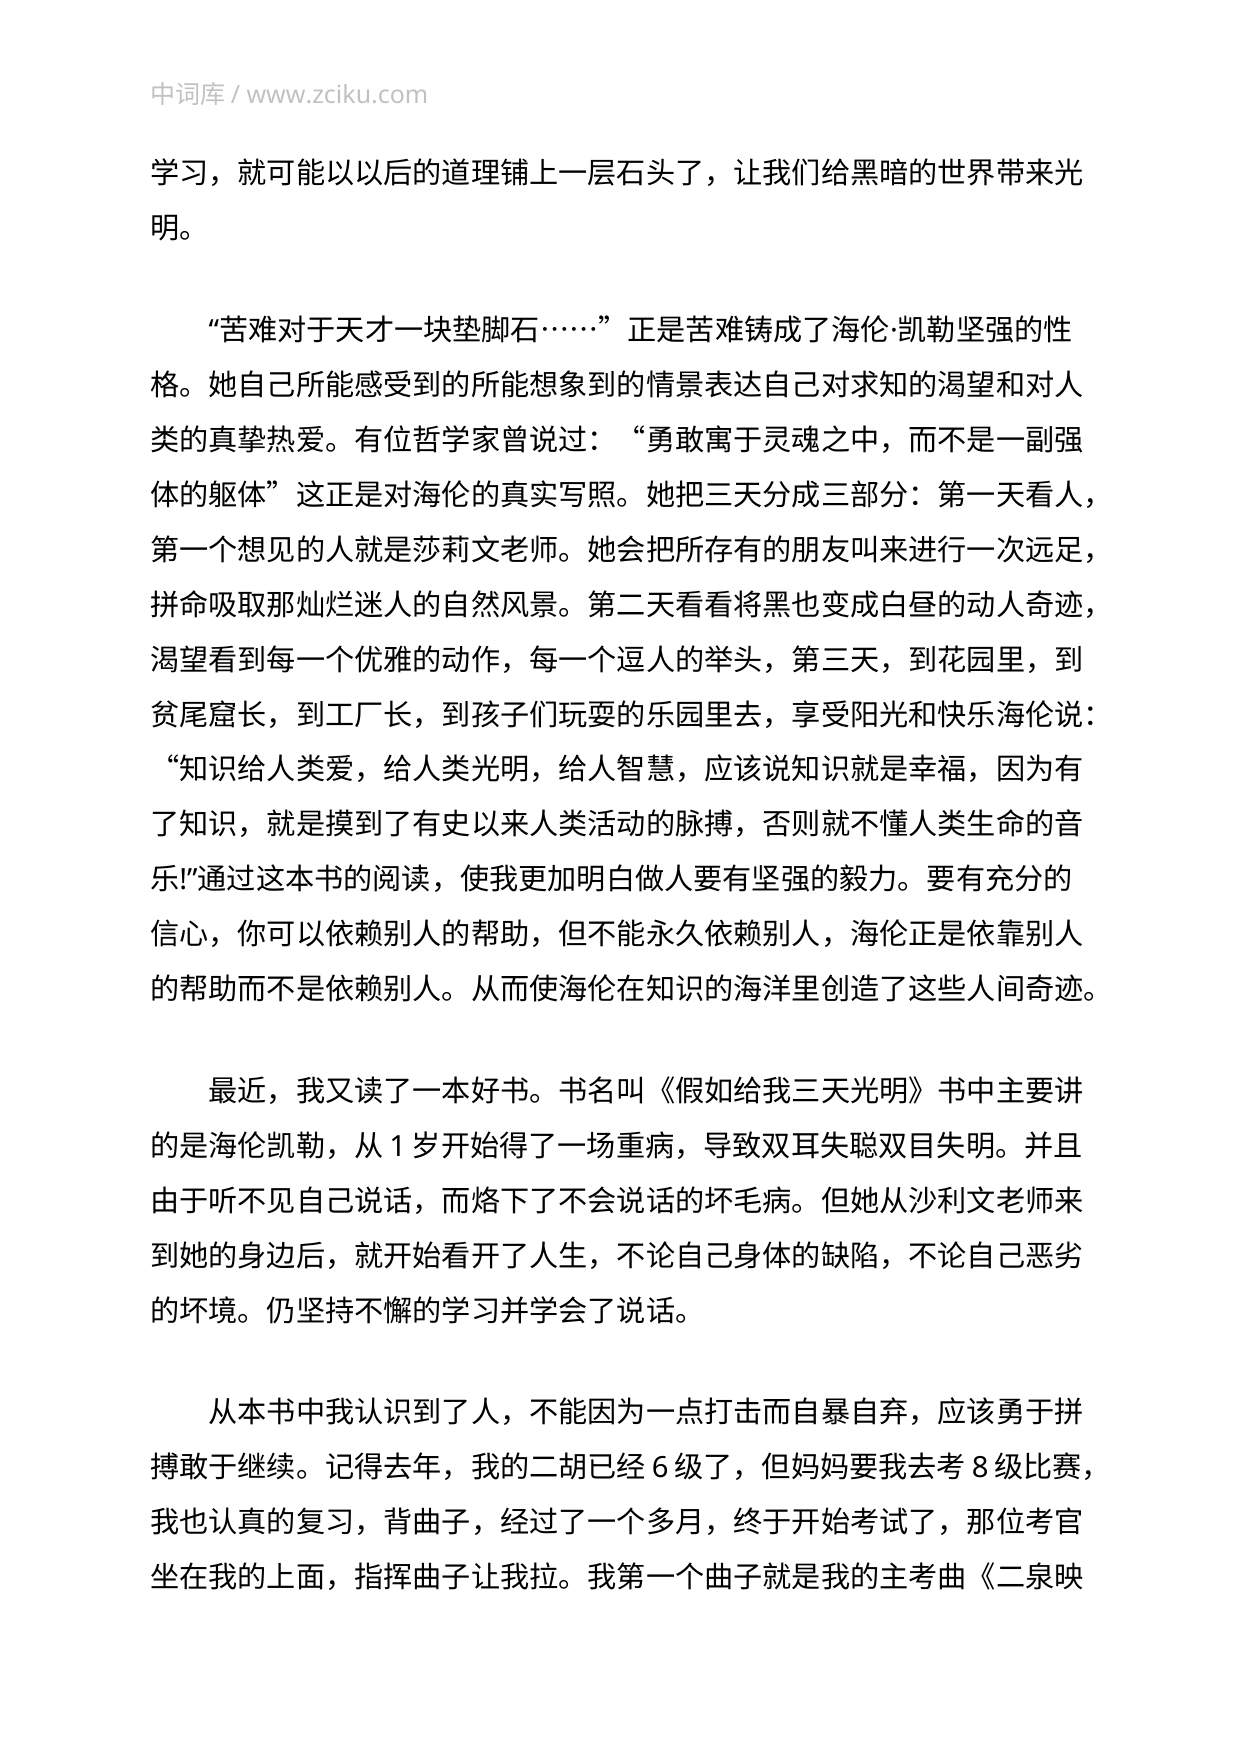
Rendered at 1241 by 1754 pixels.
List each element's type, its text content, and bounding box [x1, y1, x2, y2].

text “苦难对于天才一块垫脚石……”正是苦难铸成了海伦·凯勒坚强的性格。她自己所能感受到的所能想象到的情景表达自己对求知的渴望和对人类的真挚热爱。有位哲学家曾说过：“勇敢寓于灵魂之中，而不是一副强体的躯体”这正是对海伦的真实写照。她把三天分成三部分：第一天看人，第一个想见的人就是莎莉文老师。她会把所存有的朋友叫来进行一次远足，拼命吸取那灿烂迷人的自然风景。第二天看看将黑也变成白昼的动人奇迹，渴望看到每一个优雅的动作，每一个逗人的举头，第三天，到花园里，到贫尾窟长，到工厂长，到孩子们玩耍的乐园里去，享受阳光和快乐海伦说：“知识给人类爱，给人类光明，给人智慧，应该说知识就是幸福，因为有了知识，就是摸到了有史以来人类活动的脉搏，否则就不懂人类生命的音乐!”通过这本书的阅读，使我更加明白做人要有坚强的毅力。要有充分的信心，你可以依赖别人的帮助，但不能永久依赖别人，海伦正是依靠别人的帮助而不是依赖别人。从而使海伦在知识的海洋里创造了这些人间奇迹。 [150, 307, 1090, 1008]
text 最近，我又读了一本好书。书名叫《假如给我三天光明》书中主要讲的是海伦凯勒，从1岁开始得了一场重病，导致双耳失聪双目失明。并且由于听不见自己说话，而烙下了不会说话的坏毛病。但她从沙利文老师来到她的身边后，就开始看开了人生，不论自己身体的缺陷，不论自己恶劣的坏境。仍坚持不懈的学习并学会了说话。 [150, 1067, 1090, 1329]
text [150, 150, 1090, 247]
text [150, 1389, 1090, 1596]
